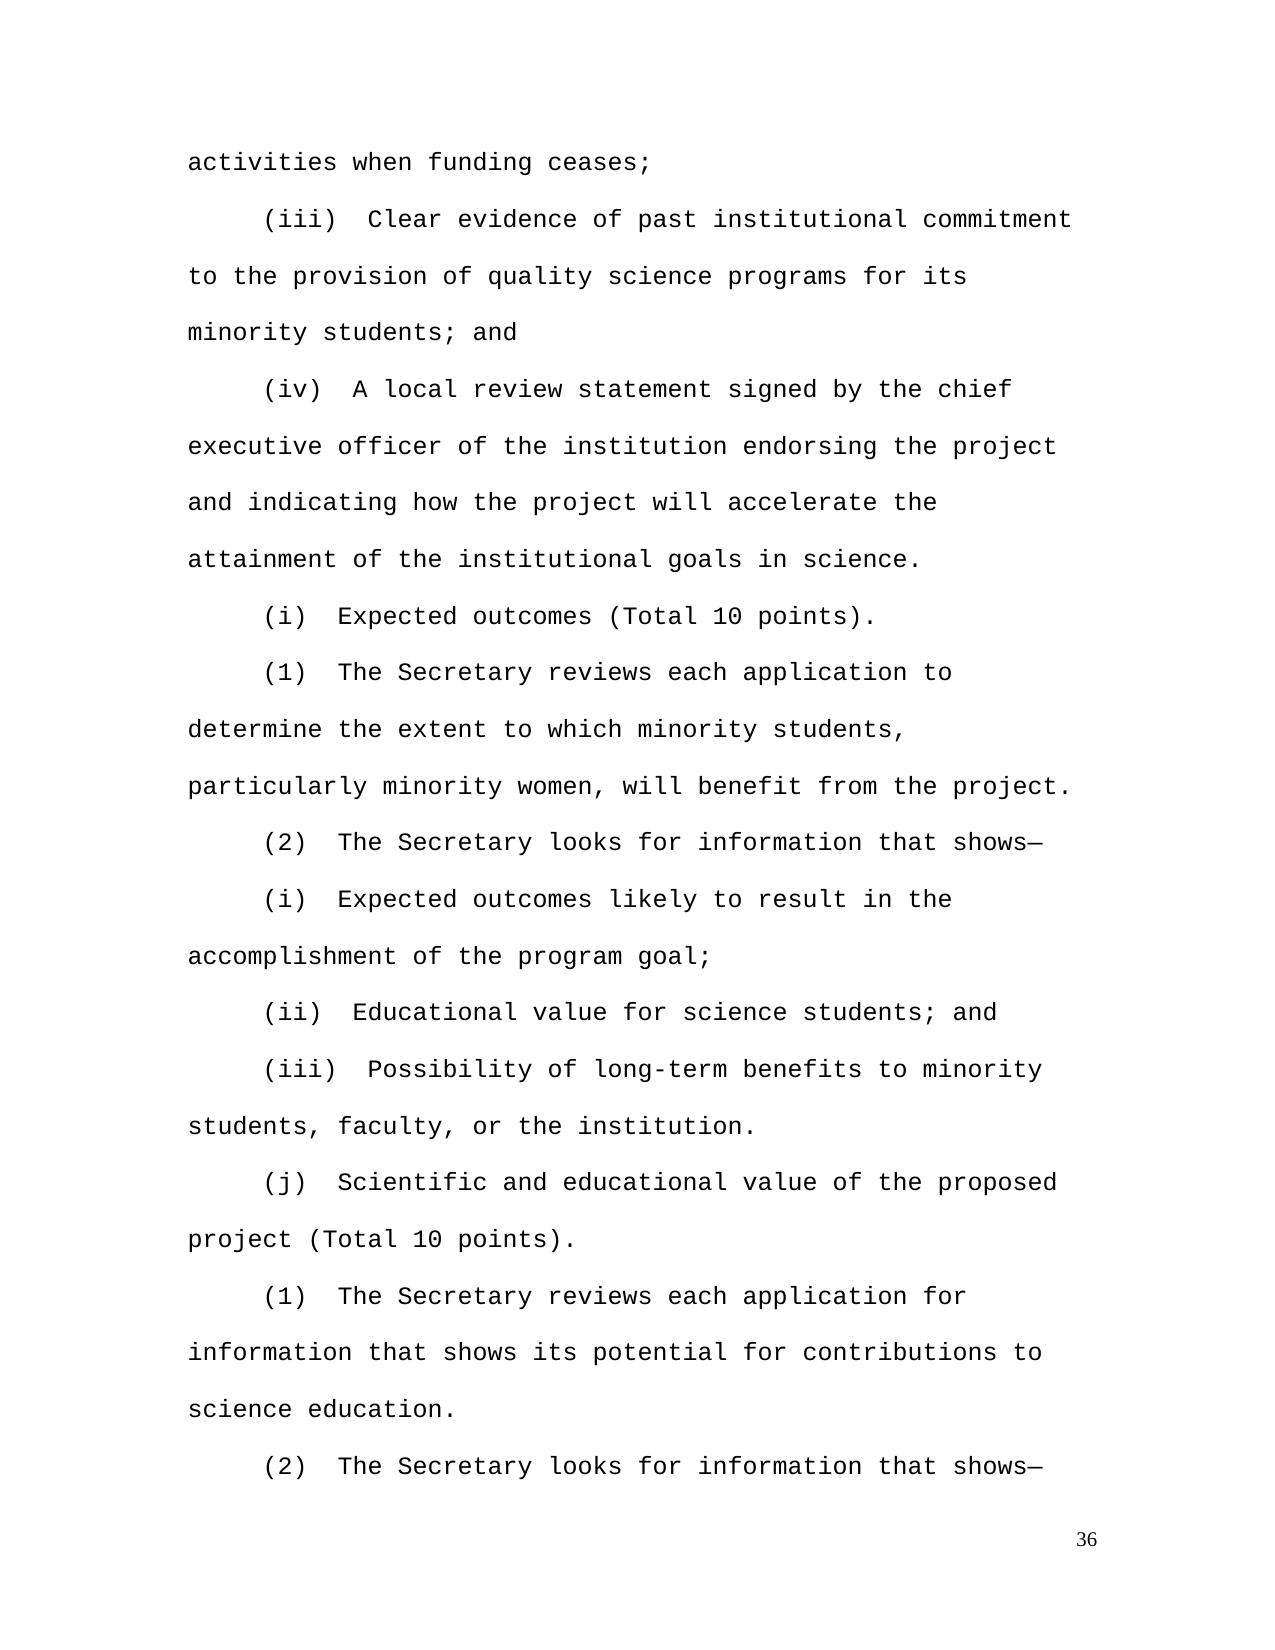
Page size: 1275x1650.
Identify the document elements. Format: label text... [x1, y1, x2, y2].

text (2) The Secretary looks for information that shows— [187, 830, 1097, 858]
text (j) Scientific and educational value of the proposed project (Total 10 points). [187, 1170, 1097, 1255]
text (2) The Secretary looks for information that shows— [187, 1453, 1097, 1482]
text determine the extent to which minority students, particularly minority women, will benefit from the project. [187, 717, 1097, 802]
text (i) Expected outcomes likely to result in the accomplishment of the program goal; [187, 887, 1097, 972]
text (iii) Clear evidence of past institutional commitment to the provision of quality science programs for its minority students; and [187, 207, 1097, 348]
text (1) The Secretary reviews each application for information that shows its potential for contributions to science education. [187, 1283, 1097, 1425]
text (iii) Possibility of long-term benefits to minority students, faculty, or the institution. [187, 1057, 1097, 1142]
text (ii) Educational value for science students; and [187, 1000, 1097, 1028]
text (i) Expected outcomes (Total 10 points). [187, 603, 1097, 632]
text (1) The Secretary reviews each application to [187, 660, 1097, 688]
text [187, 150, 1097, 178]
text (iv) A local review statement signed by the chief executive officer of the institution endorsing the project and indicating how the project will accelerate the attainment of the institutional goals in science. [187, 377, 1097, 575]
